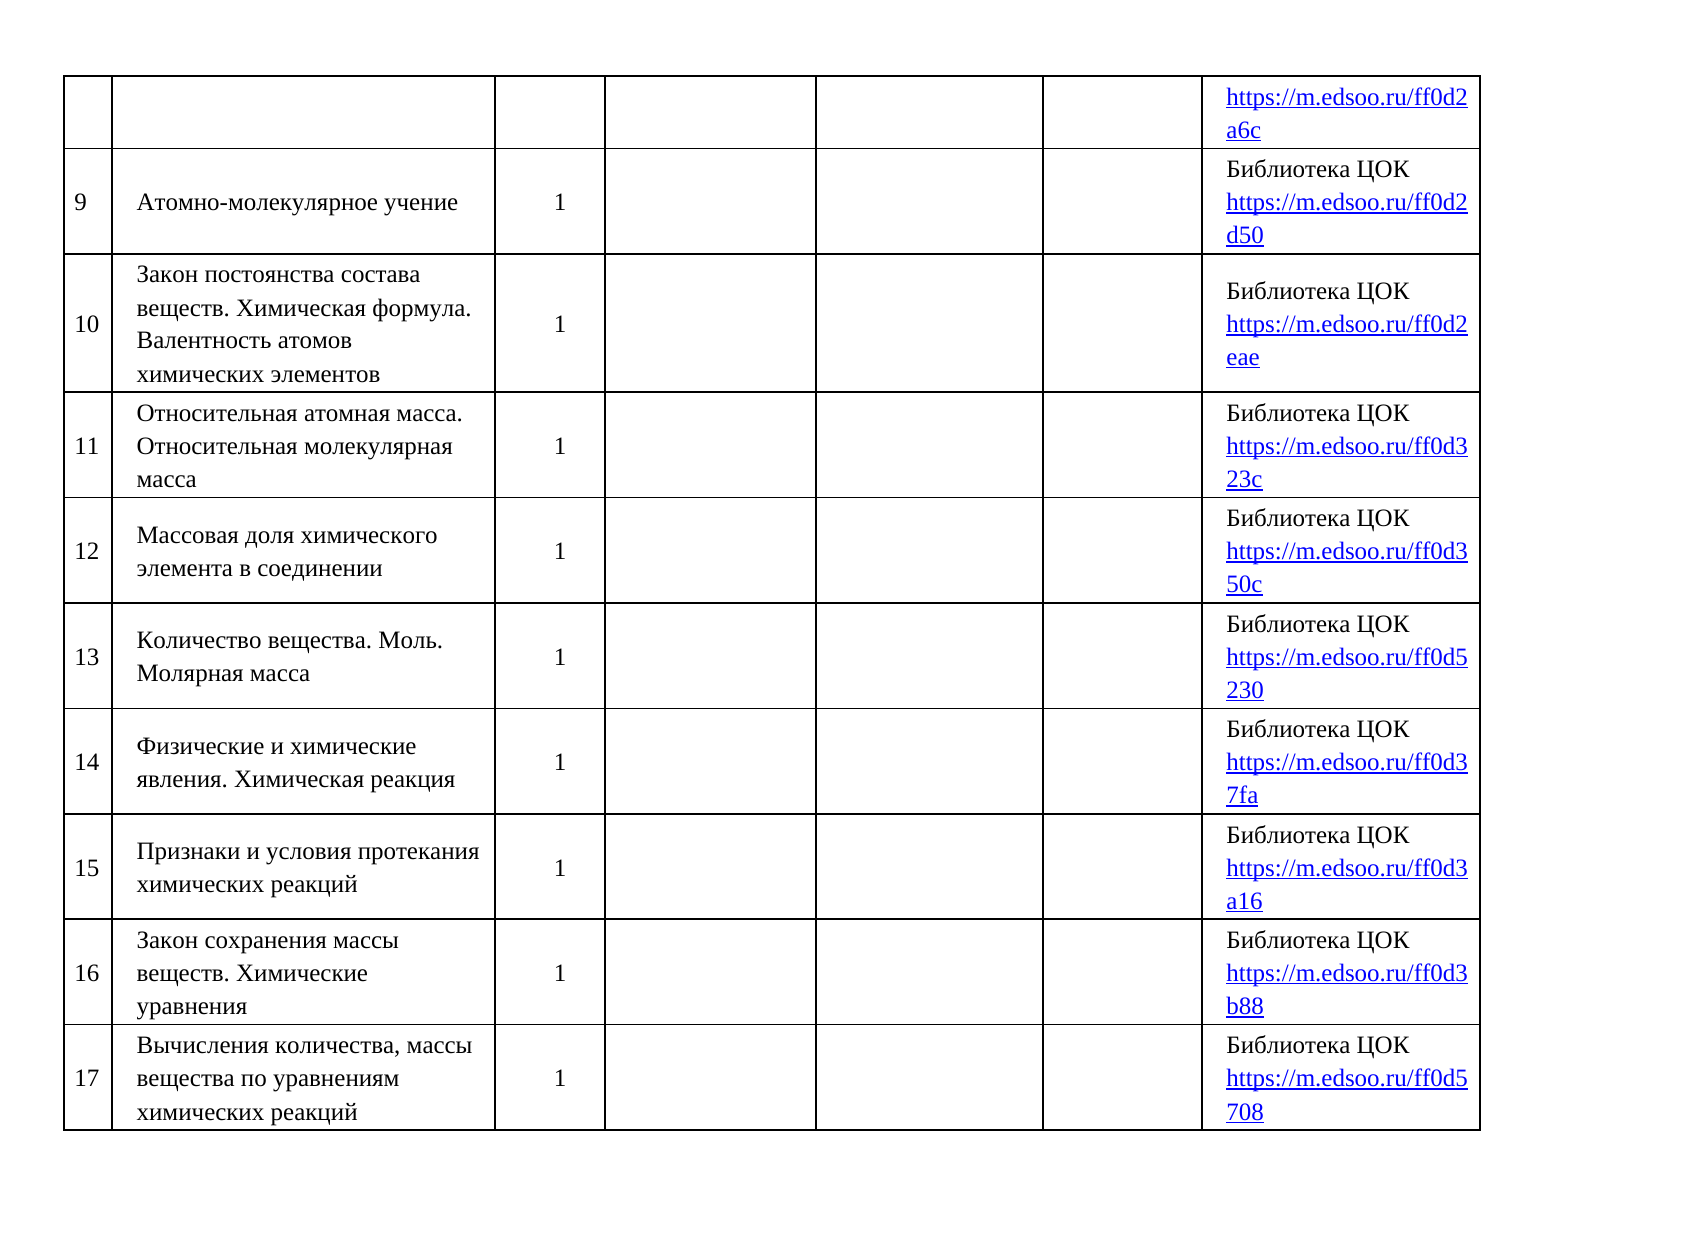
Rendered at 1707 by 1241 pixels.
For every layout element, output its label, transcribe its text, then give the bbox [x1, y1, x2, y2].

table_cell Библиотека ЦОК https://m.edsoo.ru/ff0d3a16 [1203, 815, 1479, 918]
table_cell 1 [496, 920, 604, 1024]
table_cell Атомно-молекулярное учение [113, 149, 494, 253]
table_cell Библиотека ЦОК https://m.edsoo.ru/ff0d37fa [1203, 709, 1479, 813]
table_cell 1 [496, 709, 604, 813]
table_cell Относительная атомная масса. Относительная молекулярная масса [113, 393, 494, 497]
table_cell Количество вещества. Моль. Молярная масса [113, 604, 494, 707]
table_cell [606, 498, 815, 602]
table_cell Библиотека ЦОК https://m.edsoo.ru/ff0d350c [1203, 498, 1479, 602]
table_cell Физические и химические явления. Химическая реакция [113, 709, 494, 813]
table_cell Библиотека ЦОК https://m.edsoo.ru/ff0d5708 [1203, 1025, 1479, 1129]
table_cell [1044, 77, 1201, 147]
table_cell [606, 709, 815, 813]
table_cell 8 [65, 77, 111, 147]
table_cell [817, 149, 1042, 253]
table_cell [606, 815, 815, 918]
table_cell [1044, 255, 1201, 391]
table_cell [817, 1025, 1042, 1129]
table_cell Библиотека ЦОК https://m.edsoo.ru/ff0d323c [1203, 393, 1479, 497]
table_cell 17 [65, 1025, 111, 1129]
table_cell [606, 255, 815, 391]
table_cell Признаки и условия протекания химических реакций [113, 815, 494, 918]
table_cell 13 [65, 604, 111, 707]
table_cell [1044, 604, 1201, 707]
table_cell 1 [496, 1025, 604, 1129]
table_cell 14 [65, 709, 111, 813]
table_cell Закон постоянства состава веществ. Химическая формула. Валентность атомов химических элементов [113, 255, 494, 391]
table_cell Вычисления количества, массы вещества по уравнениям химических реакций [113, 1025, 494, 1129]
table_cell [817, 393, 1042, 497]
table_cell Закон сохранения массы веществ. Химические уравнения [113, 920, 494, 1024]
table_cell 1 [496, 393, 604, 497]
table_cell 1 [496, 77, 604, 147]
table_cell 10 [65, 255, 111, 391]
table_cell [606, 920, 815, 1024]
table_cell [1044, 920, 1201, 1024]
table_cell [1044, 1025, 1201, 1129]
table_cell 9 [65, 149, 111, 253]
table_cell 1 [496, 815, 604, 918]
table_cell [1044, 393, 1201, 497]
table_cell [817, 815, 1042, 918]
table_cell [817, 709, 1042, 813]
table_cell 12 [65, 498, 111, 602]
table_cell [817, 255, 1042, 391]
table_cell Массовая доля химического элемента в соединении [113, 498, 494, 602]
table_cell 15 [65, 815, 111, 918]
table_cell [1044, 815, 1201, 918]
table_cell Библиотека ЦОК https://m.edsoo.ru/ff0d5230 [1203, 604, 1479, 707]
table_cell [113, 77, 494, 147]
table_cell 1 [496, 149, 604, 253]
table_cell [817, 920, 1042, 1024]
table_cell [817, 498, 1042, 602]
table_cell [1203, 77, 1479, 147]
table_cell 16 [65, 920, 111, 1024]
table_cell [606, 149, 815, 253]
table_cell [817, 604, 1042, 707]
table_cell [606, 1025, 815, 1129]
table_cell [1044, 149, 1201, 253]
table_cell [1044, 709, 1201, 813]
table_cell [817, 77, 1042, 147]
table_cell 1 [496, 255, 604, 391]
table_cell Библиотека ЦОК https://m.edsoo.ru/ff0d2eae [1203, 255, 1479, 391]
table_cell Библиотека ЦОК https://m.edsoo.ru/ff0d2d50 [1203, 149, 1479, 253]
table_cell Библиотека ЦОК https://m.edsoo.ru/ff0d3b88 [1203, 920, 1479, 1024]
table_cell [606, 604, 815, 707]
table_cell [1044, 498, 1201, 602]
table_cell [606, 77, 815, 147]
table_cell [606, 393, 815, 497]
table_cell 11 [65, 393, 111, 497]
table_cell 1 [496, 604, 604, 707]
table_cell 1 [496, 498, 604, 602]
